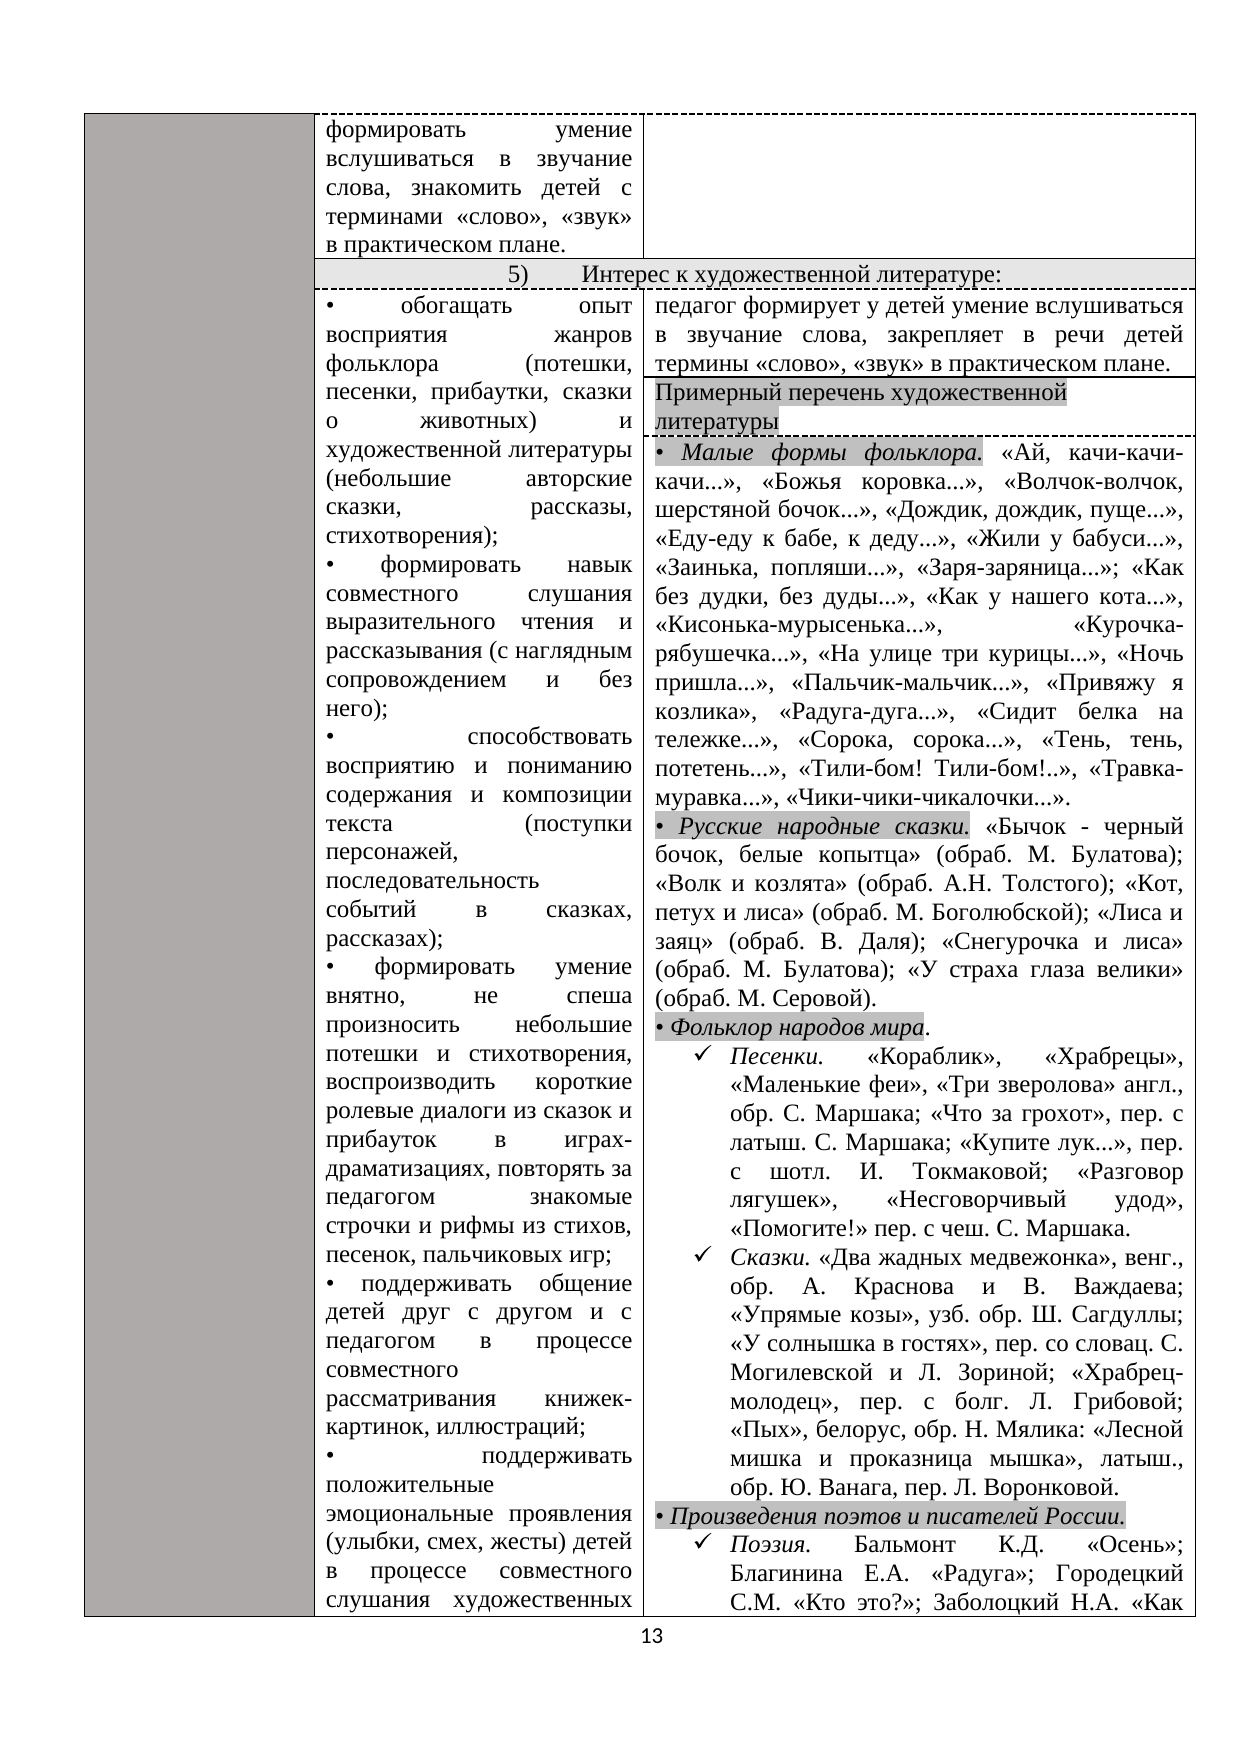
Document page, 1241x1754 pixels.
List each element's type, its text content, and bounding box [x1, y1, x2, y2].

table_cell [644, 435, 1195, 1616]
table_cell 5) Интерес к художественной литературе: [315, 259, 1195, 288]
table_cell [644, 113, 1195, 258]
table_cell педагог формирует у детей умение вслушиваться в звучание слова, закрепляет в речи детей термины «слово», «звук» в практическом плане. [644, 288, 1195, 376]
table_cell формировать умение вслушиваться в звучание слова, знакомить детей с терминами «слово», «звук» в практическом плане. [315, 113, 643, 258]
table_cell • обогащать опыт восприятия жанров фольклора (потешки, песенки, прибаутки, сказки о животных) и художественной литературы (небольшие авторские сказки, рассказы, стихотворения); • формировать навык совместного слушания выразительного чтения и рассказывания (с наглядным сопровождением и без него); • способствовать восприятию и пониманию содержания и композиции текста (поступки персонажей, последовательность событий в сказках, рассказах); • формировать умение внятно, не спеша произносить небольшие потешки и стихотворения, воспроизводить короткие ролевые диалоги из сказок и прибауток в играх-драматизациях, повторять за педагогом знакомые строчки и рифмы из стихов, песенок, пальчиковых игр; • поддерживать общение детей друг с другом и с педагогом в процессе совместного рассматривания книжек-картинок, иллюстраций; • поддерживать положительные эмоциональные проявления (улыбки, смех, жесты) детей в процессе совместного слушания художественных произведений. [315, 288, 643, 1616]
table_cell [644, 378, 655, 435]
table_cell Примерный перечень художественной литературы [779, 378, 1195, 435]
